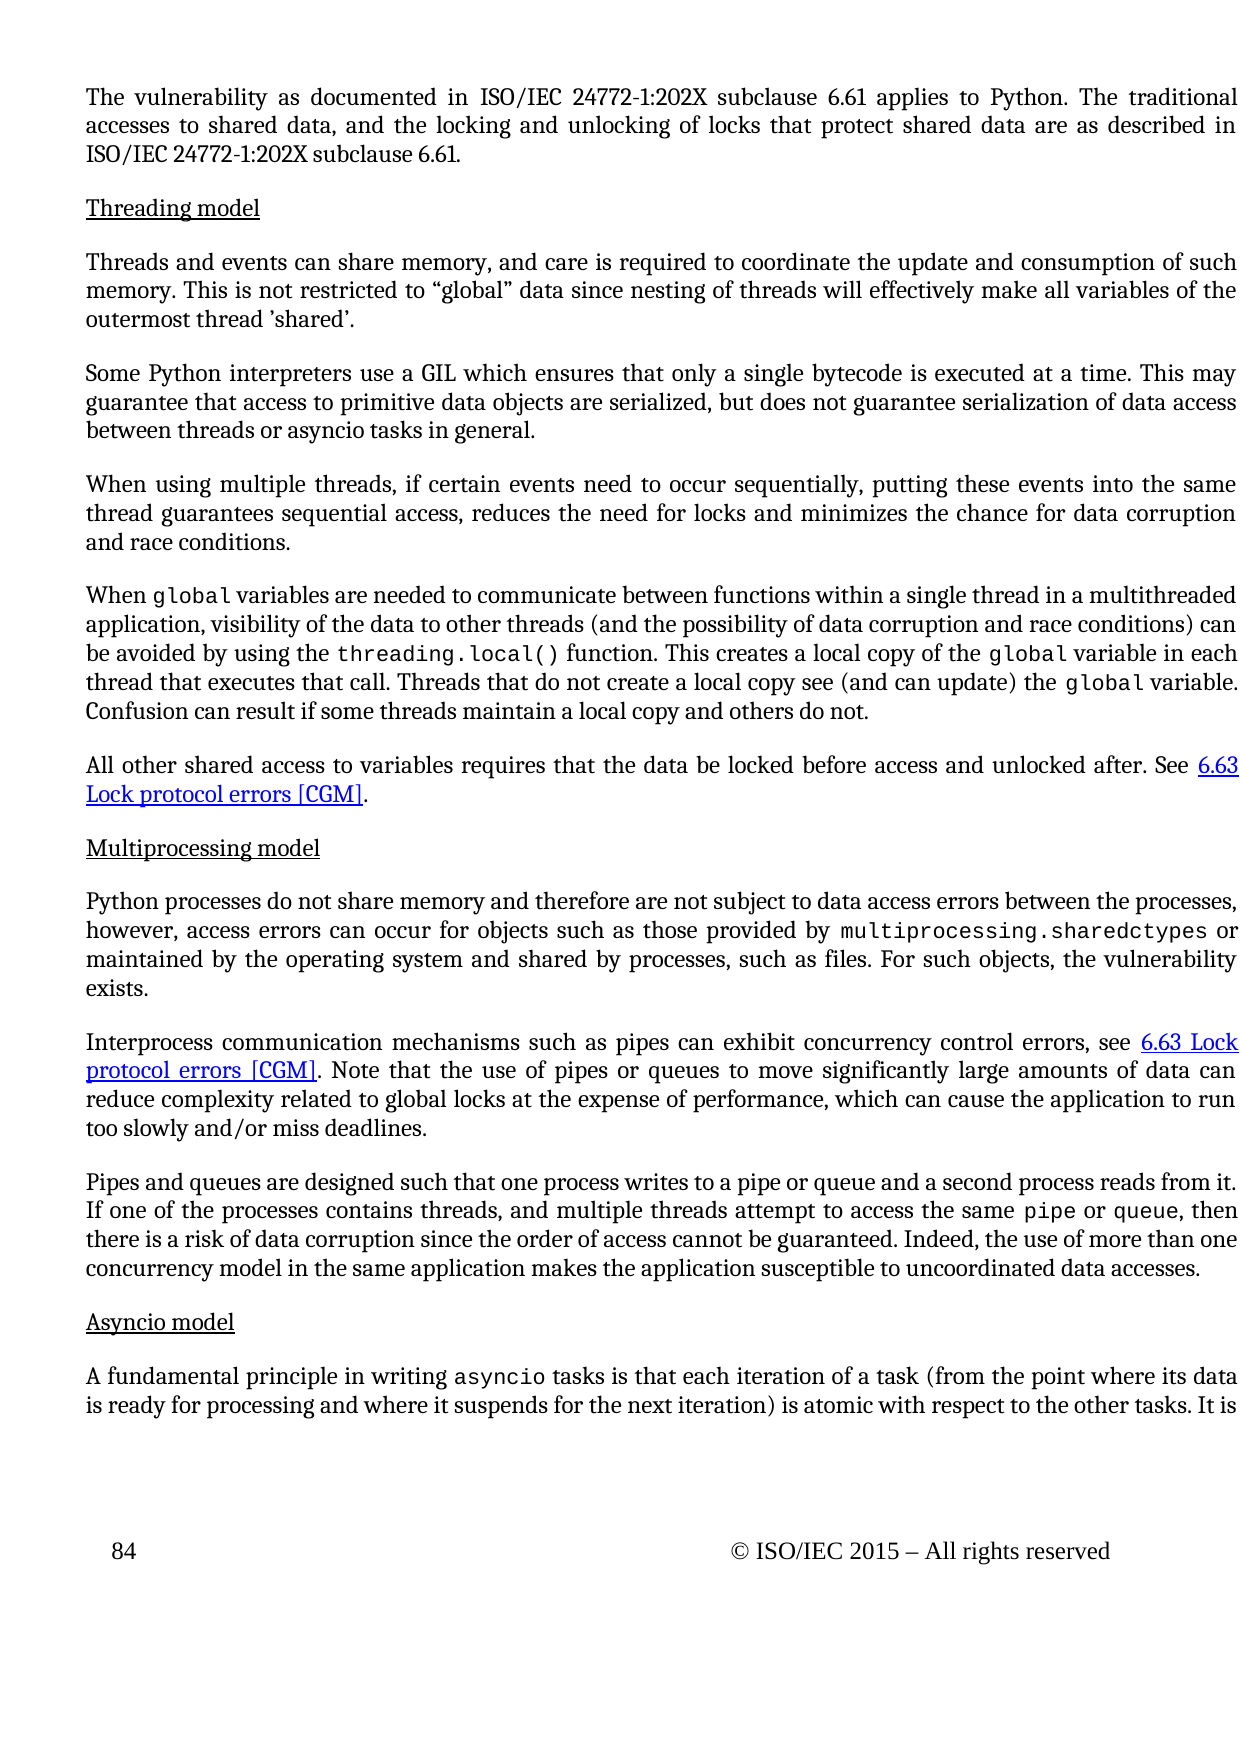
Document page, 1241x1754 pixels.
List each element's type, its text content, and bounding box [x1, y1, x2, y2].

text Pipes and queues are designed such that one process writes to a pipe or queue and a second process reads from it. If one of the processes contains threads, and multiple threads attempt to access the same pipe or queue, then there is a risk of data corruption since the order of access cannot be guaranteed. Indeed, the use of more than one concurrency model in the same application makes the application susceptible to uncoordinated data accesses. [86, 1167, 1238, 1283]
text All other shared access to variables requires that the data be locked before access and unlocked after. See 6.63 Lock protocol errors [CGM]. [86, 751, 1238, 808]
text Multiprocessing model [86, 833, 1238, 862]
text Asyncio model [86, 1308, 1238, 1337]
text The vulnerability as documented in ISO/IEC 24772-1:202X subclause 6.61 applies to Python. The traditional accesses to shared data, and the locking and unlocking of locks that protect shared data are as described in ISO/IEC 24772-1:202X subclause 6.61. [86, 82, 1238, 169]
text Interprocess communication mechanisms such as pipes can exhibit concurrency control errors, see 6.63 Lock protocol errors [CGM]. Note that the use of pipes or queues to move significantly large amounts of data can reduce complexity related to global locks at the expense of performance, which can cause the application to run too slowly and/or miss deadlines. [86, 1027, 1238, 1142]
text Python processes do not share memory and therefore are not subject to data access errors between the processes, however, access errors can occur for objects such as those provided by multiprocessing.sharedctypes or maintained by the operating system and shared by processes, such as files. For such objects, the vulnerability exists. [86, 887, 1238, 1002]
text Some Python interpreters use a GIL which ensures that only a single bytecode is executed at a time. This may guarantee that access to primitive data objects are serialized, but does not guarantee serialization of data access between threads or asyncio tasks in general. [86, 359, 1238, 445]
text When using multiple threads, if certain events need to occur sequentially, putting these events into the same thread guarantees sequential access, reduces the need for locks and minimizes the chance for data corruption and race conditions. [86, 470, 1238, 556]
text Threading model [86, 194, 1238, 222]
text When global variables are needed to communicate between functions within a single thread in a multithreaded application, visibility of the data to other threads (and the possibility of data corruption and race conditions) can be avoided by using the threading.local() function. This creates a local copy of the global variable in each thread that executes that call. Threads that do not create a local copy see (and can update) the global variable. Confusion can result if some threads maintain a local copy and others do not. [86, 581, 1238, 726]
text Threads and events can share memory, and care is required to coordinate the update and consumption of such memory. This is not restricted to “global” data since nesting of threads will effectively make all variables of the outermost thread ’shared’. [86, 247, 1238, 334]
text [86, 1362, 1238, 1419]
